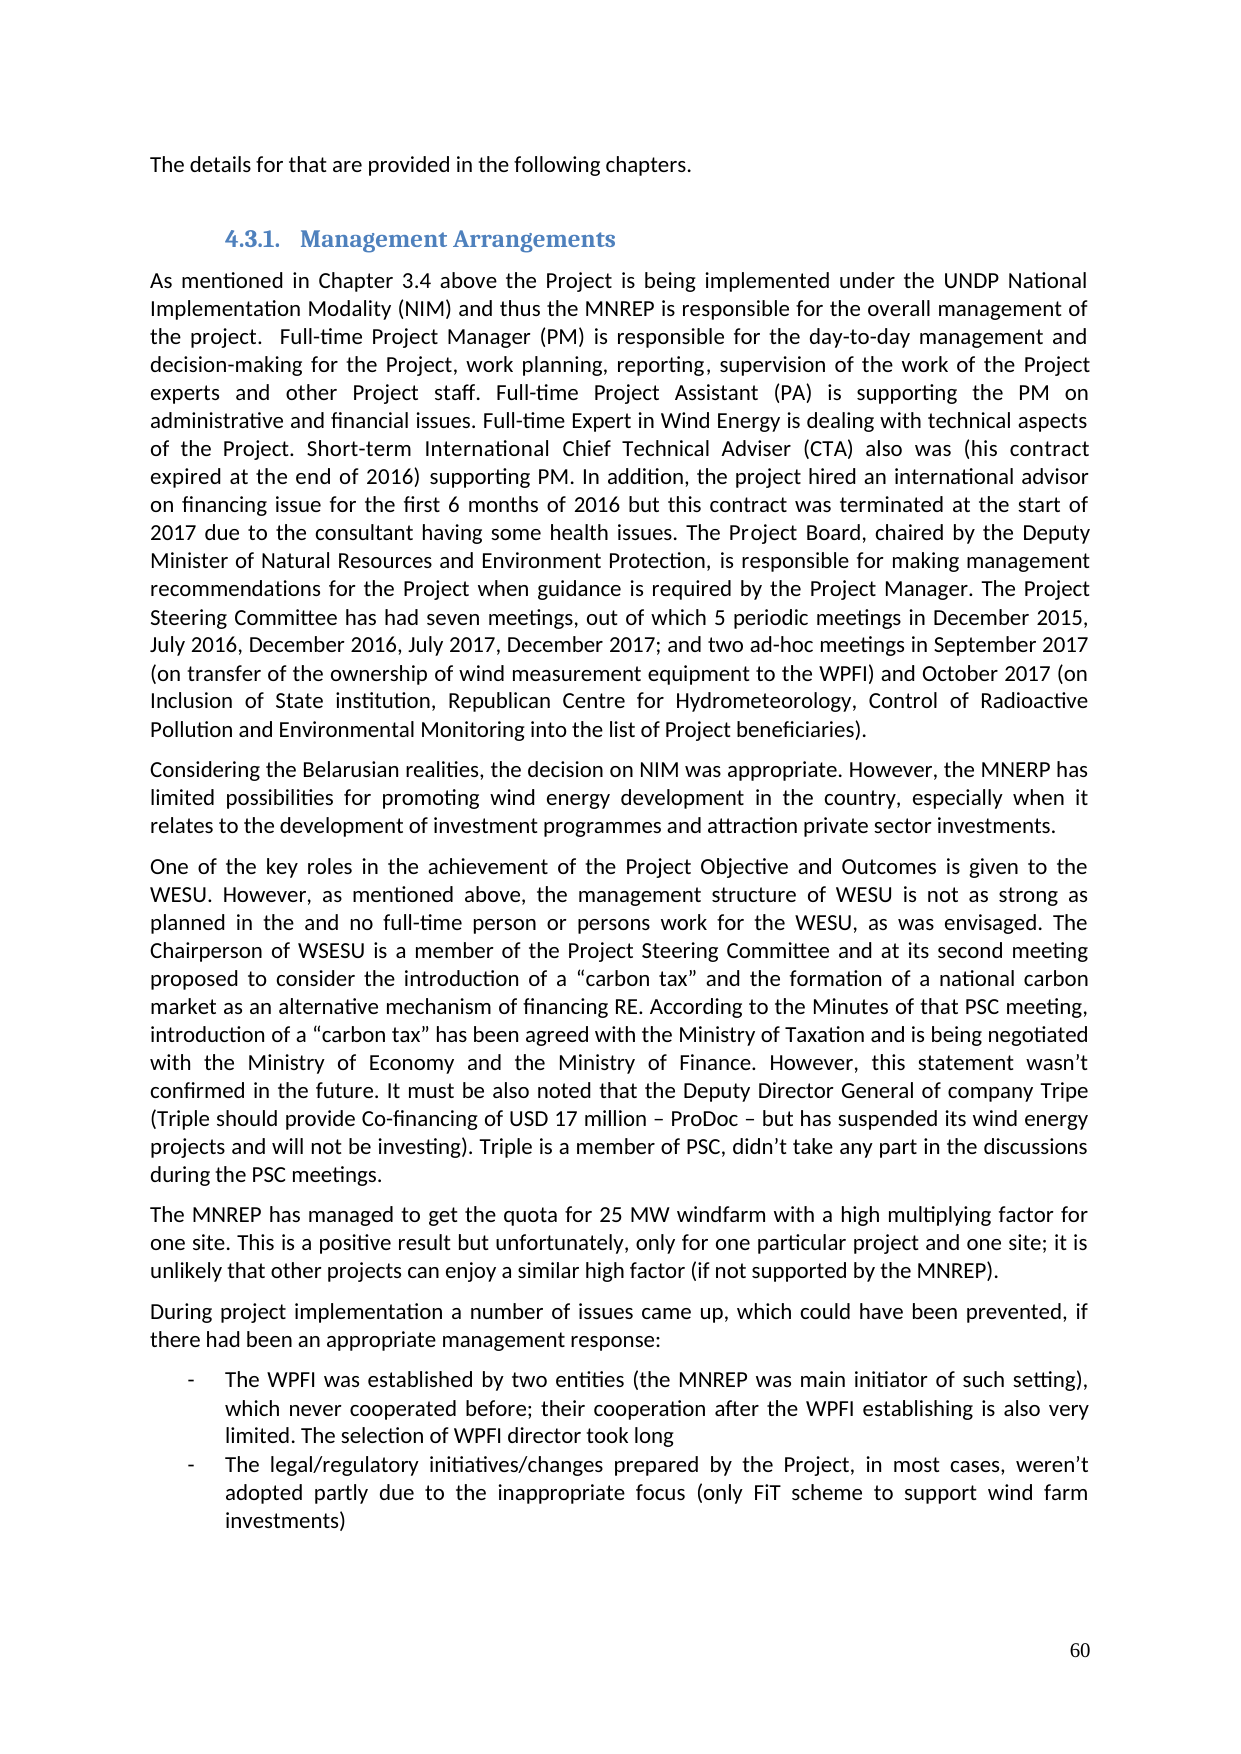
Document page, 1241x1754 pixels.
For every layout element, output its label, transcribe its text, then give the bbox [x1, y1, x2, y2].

text The MNREP has managed to get the quota for 25 MW windfarm with a high multiplying factor for one site. This is a positive result but unfortunately, only for one particular project and one site; it is unlikely that other projects can enjoy a similar high factor (if not supported by the MNREP). [150, 1201, 1090, 1284]
text During project implementation a number of issues came up, which could have been prevented, if there had been an appropriate management response: [150, 1297, 1090, 1353]
text One of the key roles in the achievement of the Project Objective and Outcomes is given to the WESU. However, as mentioned above, the management structure of WESU is not as strong as planned in the and no full-time person or persons work for the WESU, as was envisaged. The Chairperson of WSESU is a member of the Project Steering Committee and at its second meeting proposed to consider the introduction of a “carbon tax” and the formation of a national carbon market as an alternative mechanism of financing RE. According to the Minutes of that PSC meeting, introduction of a “carbon tax” has been agreed with the Ministry of Taxation and is being negotiated with the Ministry of Economy and the Ministry of Finance. However, this statement wasn’t confirmed in the future. It must be also noted that the Deputy Director General of company Tripe (Triple should provide Co-financing of USD 17 million – ProDoc – but has suspended its wind energy projects and will not be investing). Triple is a member of PSC, didn’t take any part in the discussions during the PSC meetings. [150, 852, 1090, 1188]
text The details for that are provided in the following chapters. [150, 150, 1090, 178]
list The legal/regulatory initiatives/changes prepared by the Project, in most cases, weren’t adopted partly due to the inappropriate focus (only FiT scheme to support wind farm investments) [187, 1450, 1090, 1534]
text Considering the Belarusian realities, the decision on NIM was appropriate. However, the MNERP has limited possibilities for promoting wind energy development in the country, especially when it relates to the development of investment programmes and attraction private sector investments. [150, 755, 1090, 839]
list The WPFI was established by two entities (the MNREP was main initiator of such setting), which never cooperated before; their cooperation after the WPFI establishing is also very limited. The selection of WPFI director took long [187, 1366, 1090, 1450]
subtitle Management Arrangements [225, 225, 1090, 254]
text As mentioned in Chapter 3.4 above the Project is being implemented under the UNDP National Implementation Modality (NIM) and thus the MNREP is responsible for the overall management of the project. Full-time Project Manager (PM) is responsible for the day-to-day management and decision-making for the Project, work planning, reporting, supervision of the work of the Project experts and other Project staff. Full-time Project Assistant (PA) is supporting the PM on administrative and financial issues. Full-time Expert in Wind Energy is dealing with technical aspects of the Project. Short-term International Chief Technical Adviser (CTA) also was (his contract expired at the end of 2016) supporting PM. In addition, the project hired an international advisor on financing issue for the first 6 months of 2016 but this contract was terminated at the start of 2017 due to the consultant having some health issues. The Project Board, chaired by the Deputy Minister of Natural Resources and Environment Protection, is responsible for making management recommendations for the Project when guidance is required by the Project Manager. The Project Steering Committee has had seven meetings, out of which 5 periodic meetings in December 2015, July 2016, December 2016, July 2017, December 2017; and two ad-hoc meetings in September 2017 (on transfer of the ownership of wind measurement equipment to the WPFI) and October 2017 (on Inclusion of State institution, Republican Centre for Hydrometeorology, Control of Radioactive Pollution and Environmental Monitoring into the list of Project beneficiaries). [150, 266, 1090, 743]
